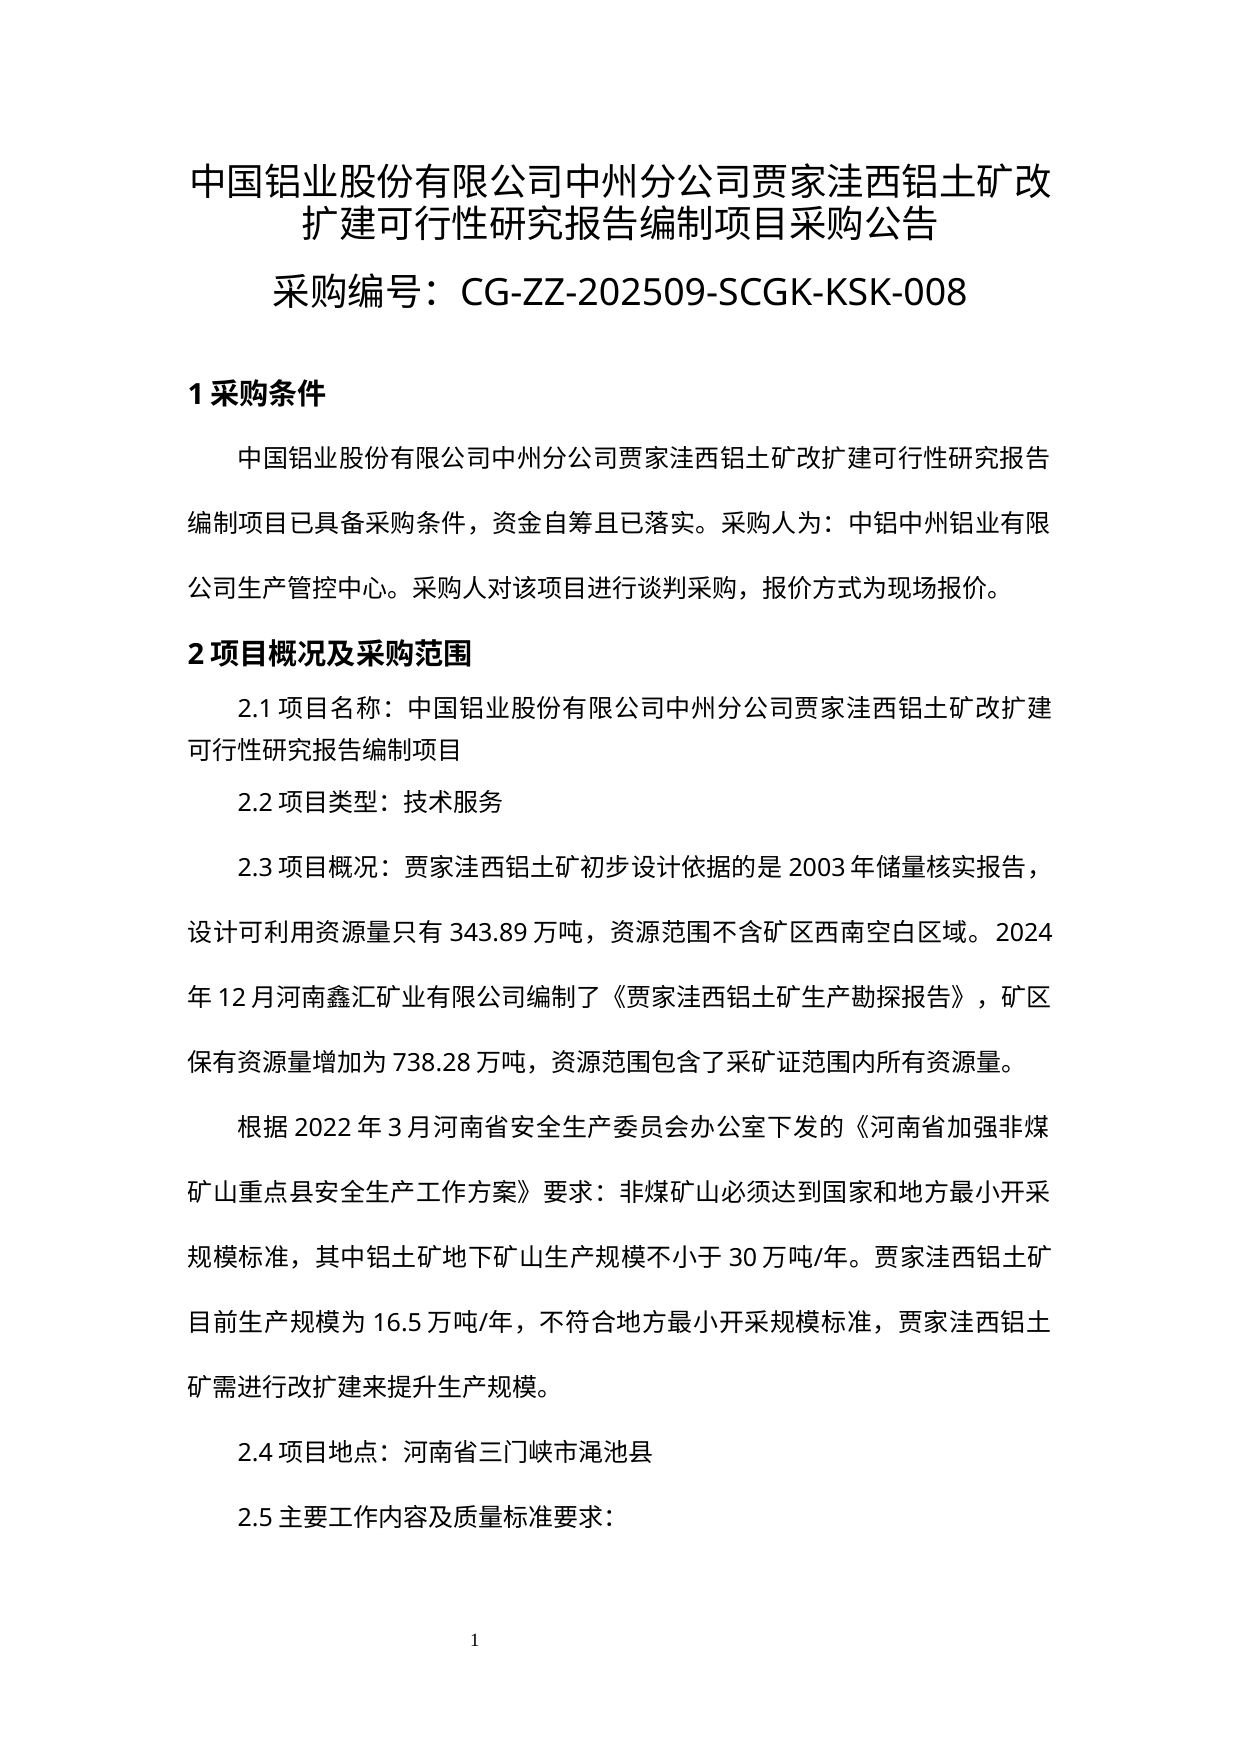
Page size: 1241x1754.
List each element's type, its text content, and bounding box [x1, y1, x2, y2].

text 2.2项目类型：技术服务 [187, 768, 1053, 833]
text 2.5主要工作内容及质量标准要求： [187, 1483, 1053, 1548]
text 采购编号：CG-ZZ-202509-SCGK-KSK-008 [187, 262, 1053, 316]
text 2.4项目地点：河南省三门峡市渑池县 [187, 1418, 1053, 1483]
text 2.1项目名称：中国铝业股份有限公司中州分公司贾家洼西铝土矿改扩建可行性研究报告编制项目 [187, 684, 1053, 768]
text 中国铝业股份有限公司中州分公司贾家洼西铝土矿改扩建可行性研究报告编制项目已具备采购条件，资金自筹且已落实。采购人为：中铝中州铝业有限公司生产管控中心。采购人对该项目进行谈判采购，报价方式为现场报价。 [187, 424, 1053, 619]
text 中国铝业股份有限公司中州分公司贾家洼西铝土矿改扩建可行性研究报告编制项目采购公告 [187, 162, 1053, 245]
text 1采购条件 [187, 359, 1053, 424]
text 根据2022年3月河南省安全生产委员会办公室下发的《河南省加强非煤矿山重点县安全生产工作方案》要求：非煤矿山必须达到国家和地方最小开采规模标准，其中铝土矿地下矿山生产规模不小于30万吨/年。贾家洼西铝土矿目前生产规模为16.5万吨/年，不符合地方最小开采规模标准，贾家洼西铝土矿需进行改扩建来提升生产规模。 [187, 1093, 1053, 1418]
text 2项目概况及采购范围 [187, 619, 1053, 684]
text 2.3项目概况：贾家洼西铝土矿初步设计依据的是2003年储量核实报告，设计可利用资源量只有343.89万吨，资源范围不含矿区西南空白区域。2024年12月河南鑫汇矿业有限公司编制了《贾家洼西铝土矿生产勘探报告》，矿区保有资源量增加为738.28万吨，资源范围包含了采矿证范围内所有资源量。 [187, 833, 1053, 1093]
